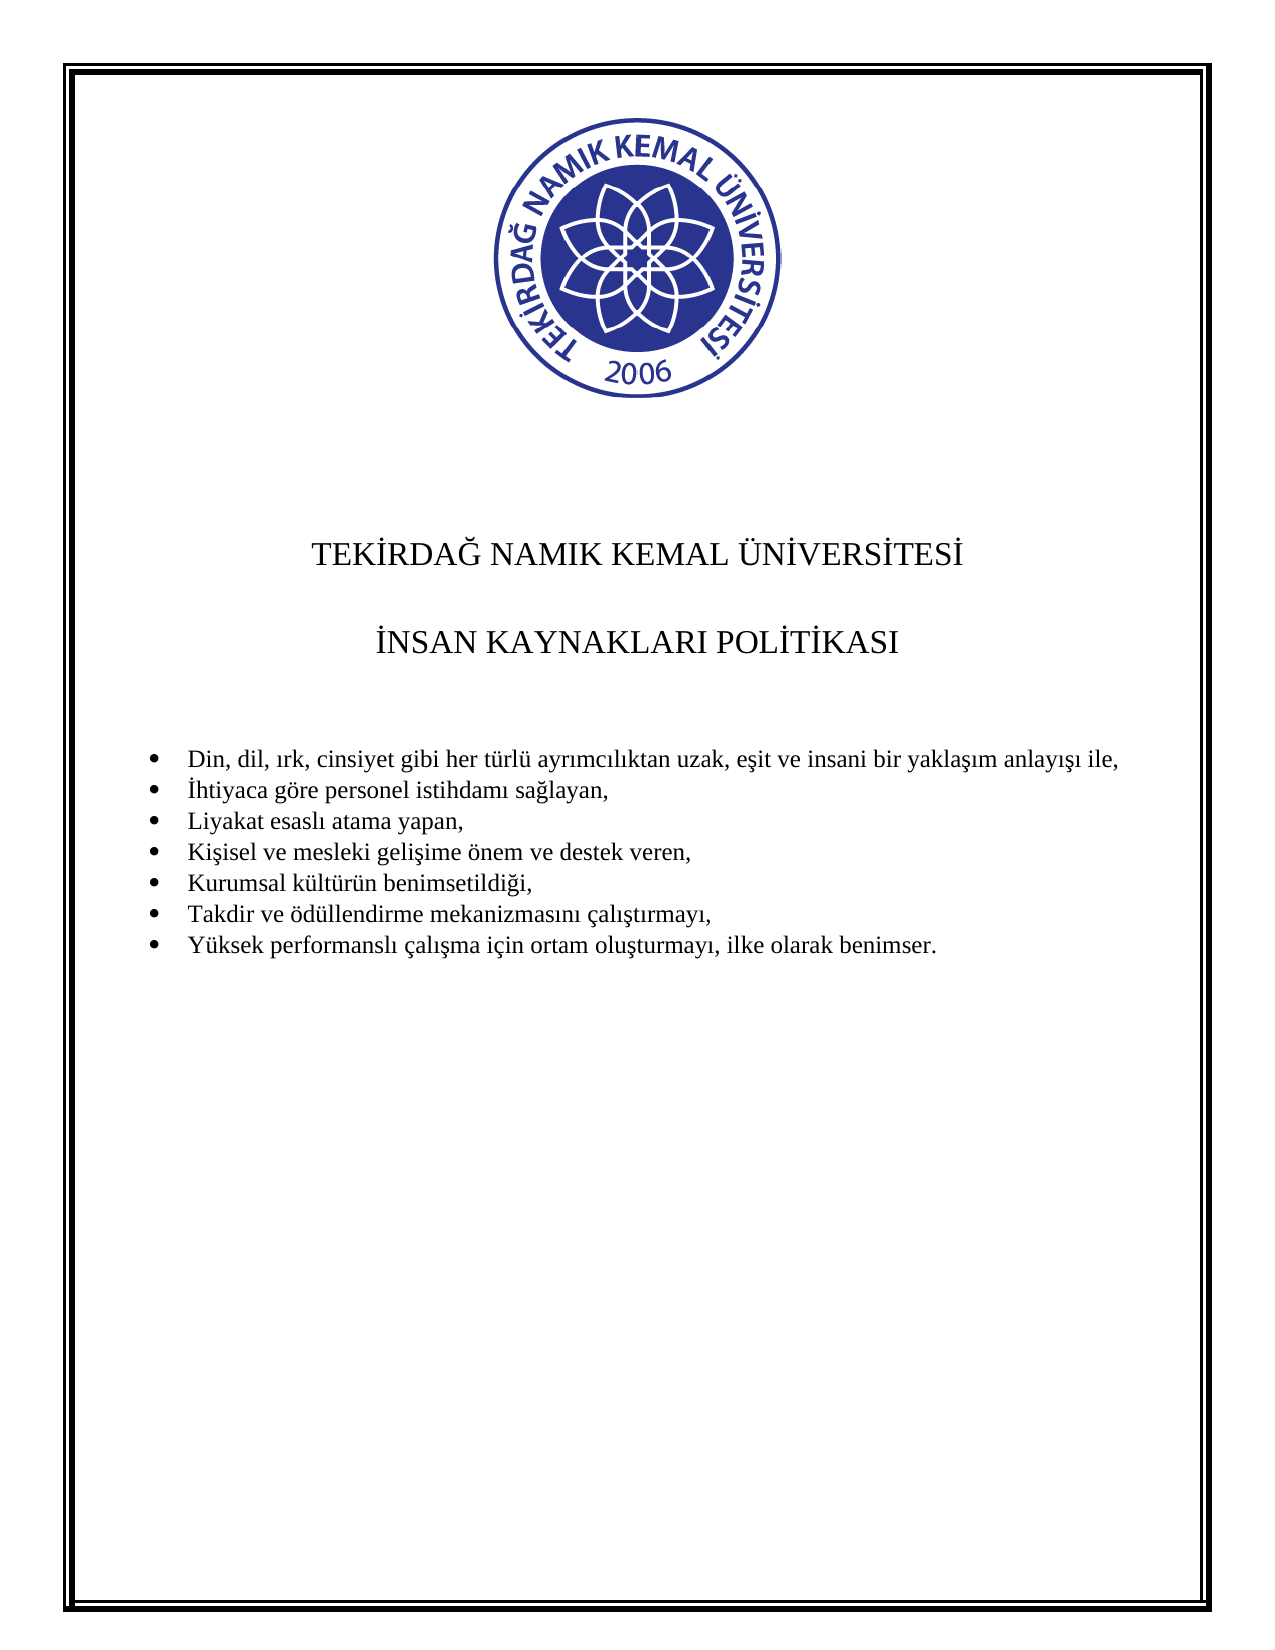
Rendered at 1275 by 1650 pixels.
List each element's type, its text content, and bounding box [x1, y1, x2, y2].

list Liyakat esaslı atama yapan, [150, 806, 1162, 834]
list Yüksek performanslı çalışma için ortam oluşturmayı, ilke olarak benimser. [150, 930, 1162, 959]
list Takdir ve ödüllendirme mekanizmasını çalıştırmayı, [150, 899, 1162, 928]
text TEKİRDAĞ NAMIK KEMAL ÜNİVERSİTESİ [112, 534, 1162, 573]
list Din, dil, ırk, cinsiyet gibi her türlü ayrımcılıktan uzak, eşit ve insani bir yaklaşım anlayışı ile, [150, 744, 1162, 772]
text İNSAN KAYNAKLARI POLİTİKASI [112, 623, 1162, 661]
picture [493, 118, 782, 398]
list İhtiyaca göre personel istihdamı sağlayan, [150, 775, 1162, 803]
list Kurumsal kültürün benimsetildiği, [150, 868, 1162, 897]
list Kişisel ve mesleki gelişime önem ve destek veren, [150, 837, 1162, 866]
